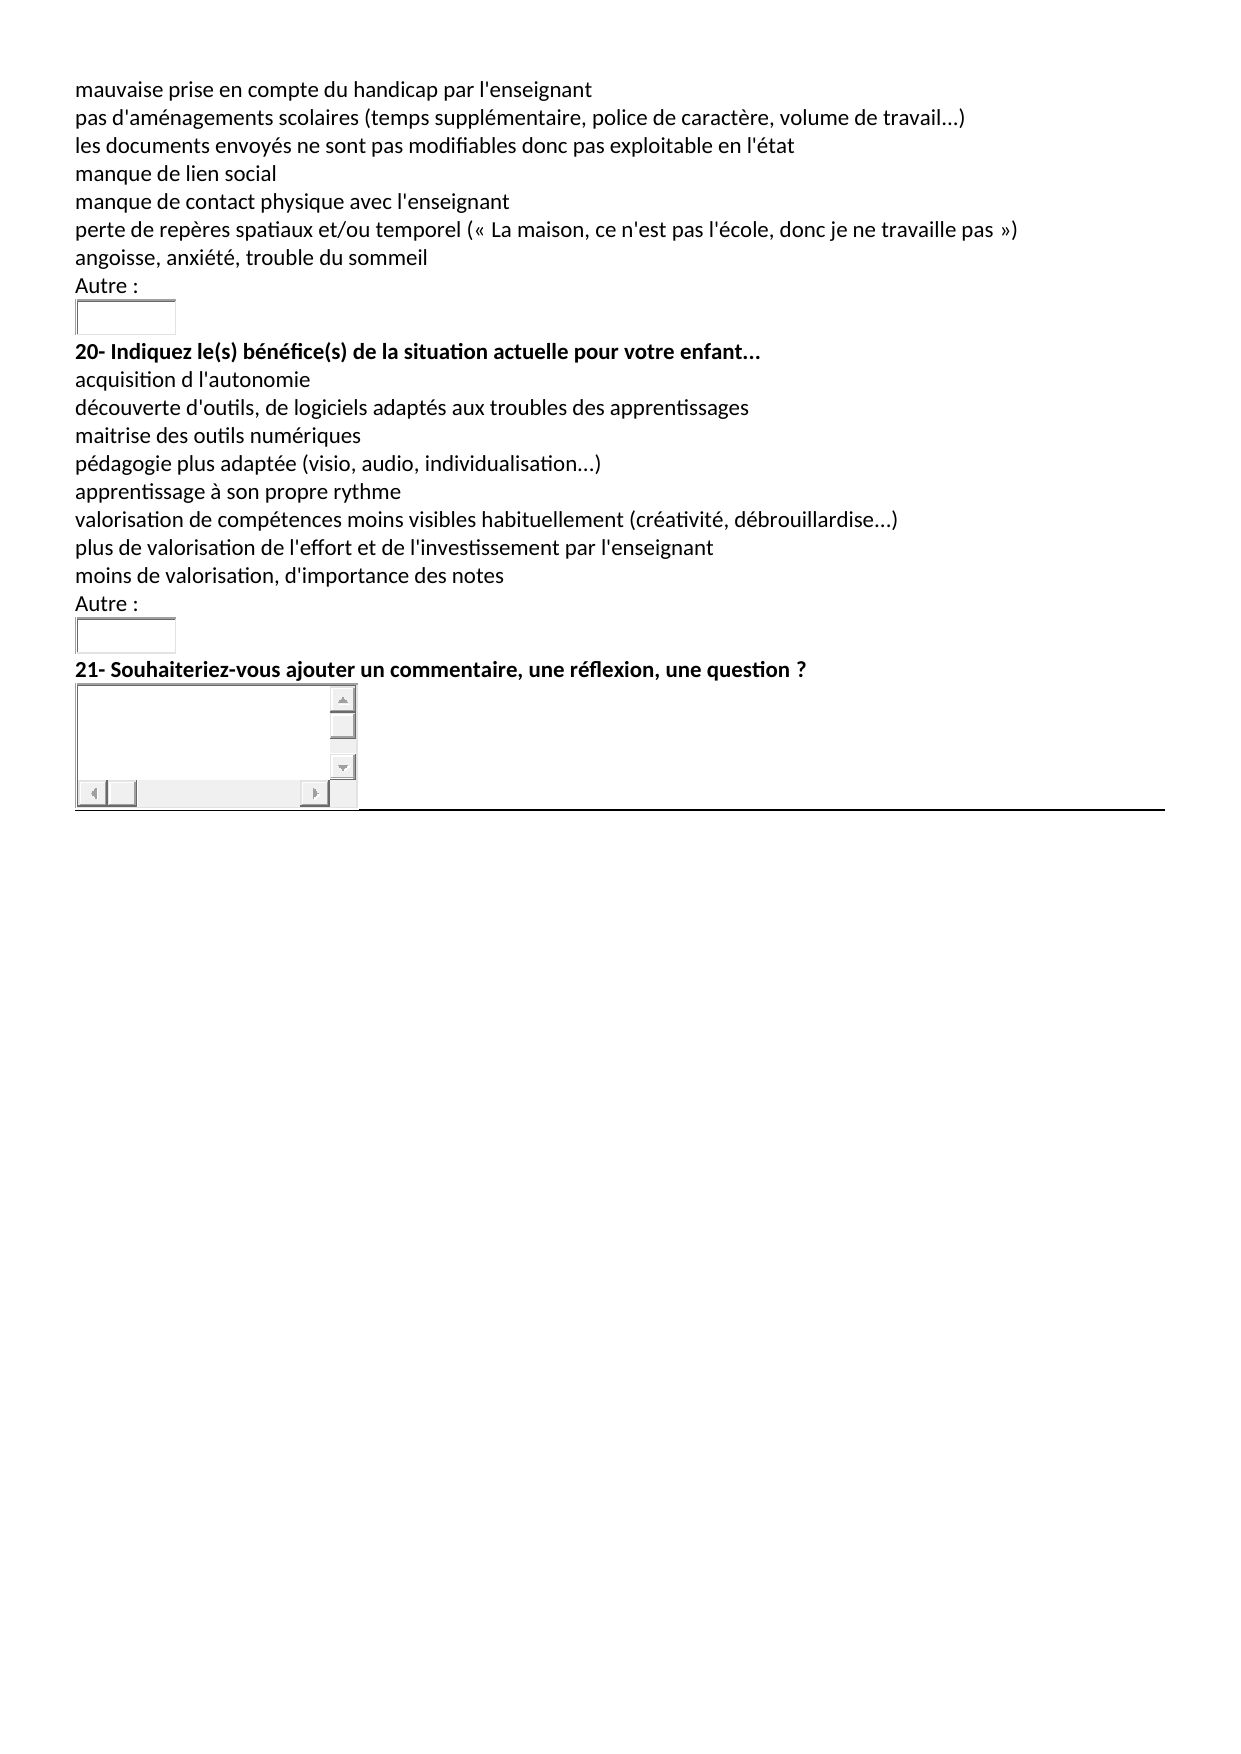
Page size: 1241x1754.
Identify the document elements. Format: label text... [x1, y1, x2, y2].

text angoisse, anxiété, trouble du sommeil [75, 243, 1165, 271]
text moins de valorisation, d'importance des notes [75, 561, 1165, 589]
text les documents envoyés ne sont pas modifiables donc pas exploitable en l'état [75, 131, 1165, 159]
text 21- Souhaiteriez-vous ajouter un commentaire, une réflexion, une question ? [75, 655, 1165, 683]
text mauvaise prise en compte du handicap par l'enseignant [75, 75, 1165, 103]
text manque de lien social [75, 159, 1165, 187]
text Autre : [75, 271, 1165, 299]
text acquisition d l'autonomie [75, 365, 1165, 393]
text découverte d'outils, de logiciels adaptés aux troubles des apprentissages [75, 393, 1165, 421]
text manque de contact physique avec l'enseignant [75, 187, 1165, 215]
text perte de repères spatiaux et/ou temporel (« La maison, ce n'est pas l'école, donc je ne travaille pas ») [75, 215, 1165, 243]
text apprentissage à son propre rythme [75, 477, 1165, 505]
text pas d'aménagements scolaires (temps supplémentaire, police de caractère, volume de travail...) [75, 103, 1165, 131]
text maitrise des outils numériques [75, 421, 1165, 449]
text valorisation de compétences moins visibles habituellement (créativité, débrouillardise...) [75, 505, 1165, 533]
text pédagogie plus adaptée (visio, audio, individualisation...) [75, 449, 1165, 477]
text plus de valorisation de l'effort et de l'investissement par l'enseignant [75, 533, 1165, 561]
text Autre : [75, 589, 1165, 617]
text 20- Indiquez le(s) bénéfice(s) de la situation actuelle pour votre enfant... [75, 337, 1165, 365]
